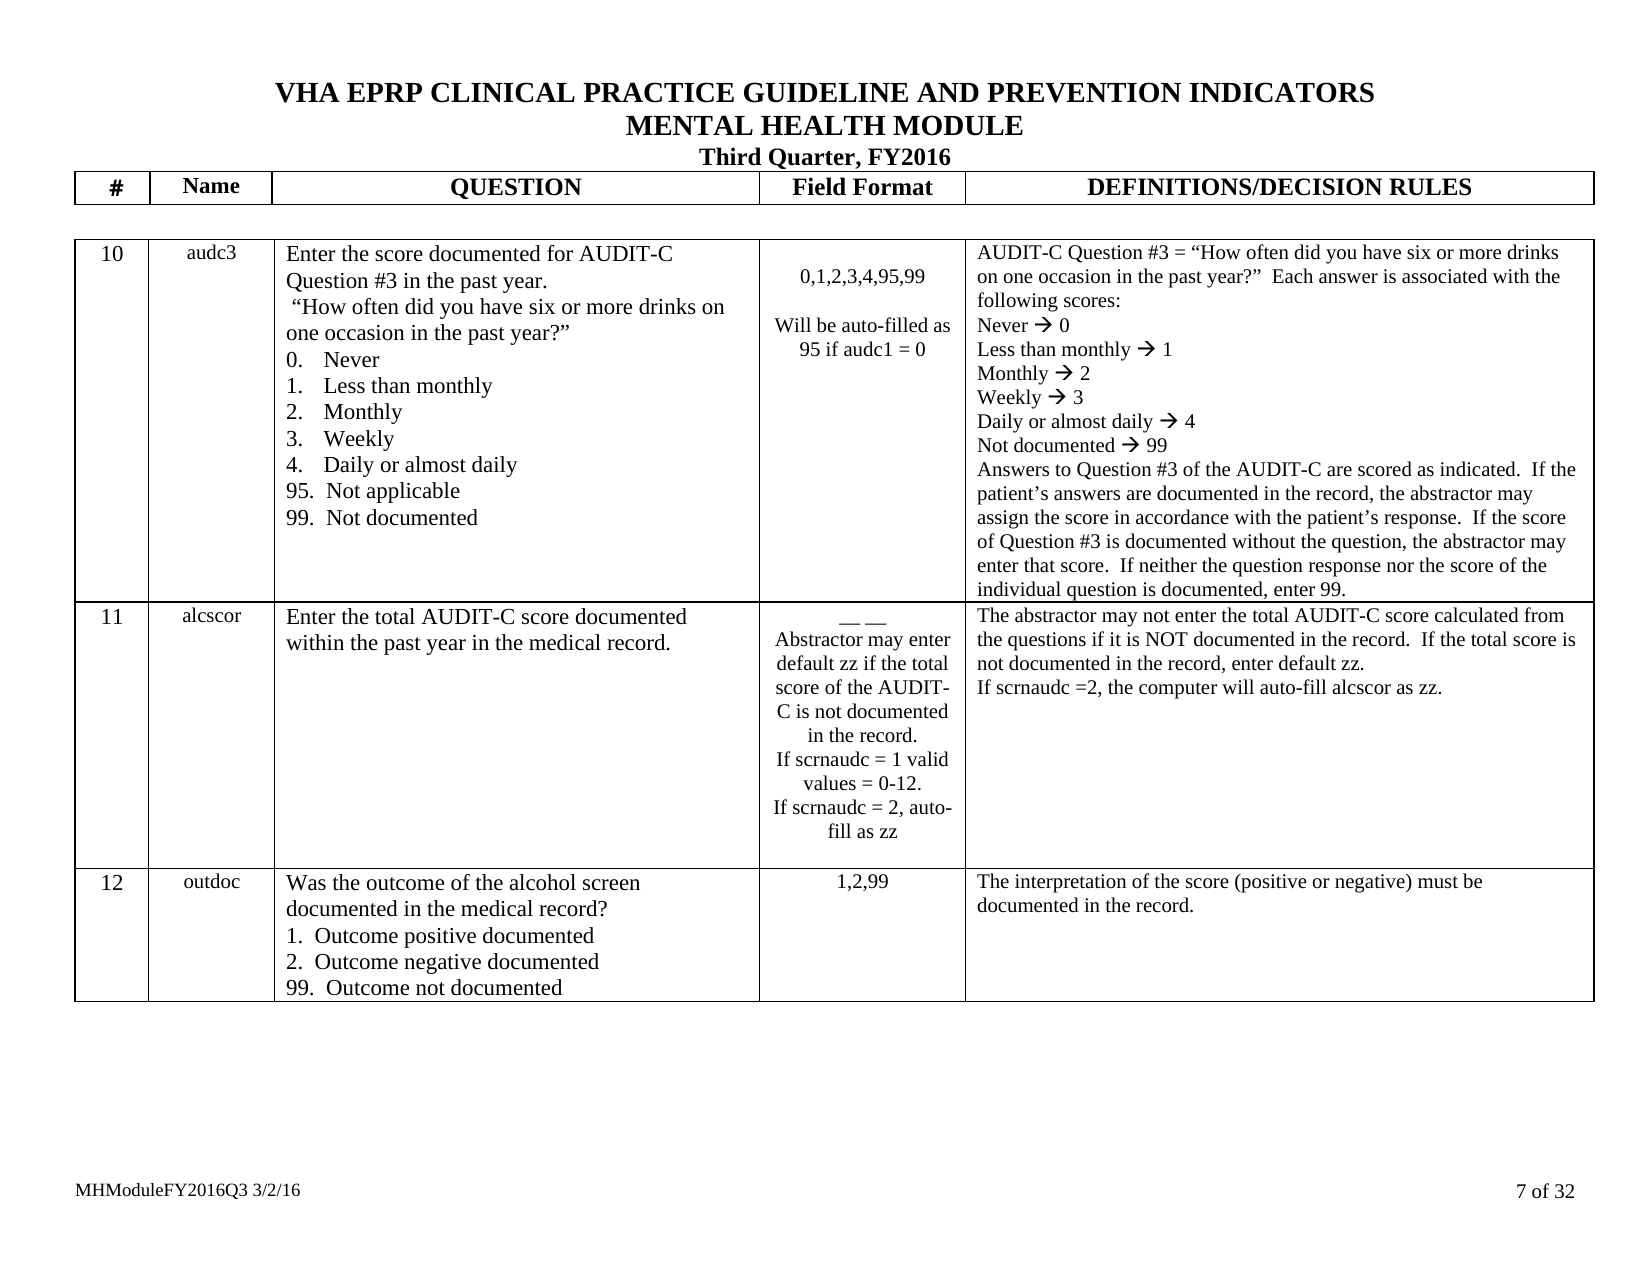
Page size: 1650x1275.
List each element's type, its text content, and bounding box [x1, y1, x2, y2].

table_cell 10 [76, 240, 148, 601]
table_cell 12 [76, 869, 148, 1001]
table_cell The abstractor may not enter the total AUDIT-C score calculated from the questions if it is NOT documented in the record. If the total score is not documented in the record, enter default zz. If scrnaudc =2, the computer will auto-fill alcscor as zz. [966, 603, 1593, 867]
table_cell 11 [76, 603, 148, 867]
table_cell Enter the total AUDIT-C score documented within the past year in the medical record. [275, 603, 759, 867]
table_cell __ __ Abstractor may enter default zz if the total score of the AUDIT-C is not documented in the record. If scrnaudc = 1 valid values = 0-12. If scrnaudc = 2, auto-fill as zz [760, 603, 965, 867]
table_cell alcscor [149, 603, 274, 867]
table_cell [760, 240, 965, 601]
table_cell Enter the score documented for AUDIT-C Question #3 in the past year. “How often did you have six or more drinks on one occasion in the past year?” Never Less than monthly Monthly Weekly Daily or almost daily 95. Not applicable 99. Not documented [275, 240, 759, 601]
table_cell AUDIT-C Question #3 = “How often did you have six or more drinks on one occasion in the past year?” Each answer is associated with the following scores: Never 0 Less than monthly 1 Monthly 2 Weekly 3 Daily or almost daily 4 Not documented 99 Answers to Question #3 of the AUDIT-C are scored as indicated. If the patient’s answers are documented in the record, the abstractor may assign the score in accordance with the patient’s response. If the score of Question #3 is documented without the question, the abstractor may enter that score. If neither the question response nor the score of the individual question is documented, enter 99. [966, 240, 1593, 601]
table_cell audc3 [149, 240, 274, 601]
table_cell outdoc [149, 869, 274, 1001]
table_cell 1,2,99 [760, 869, 965, 1001]
table_cell Was the outcome of the alcohol screen documented in the medical record? 1. Outcome positive documented 2. Outcome negative documented 99. Outcome not documented [275, 869, 759, 1001]
table_cell The interpretation of the score (positive or negative) must be documented in the record. [966, 869, 1593, 1001]
